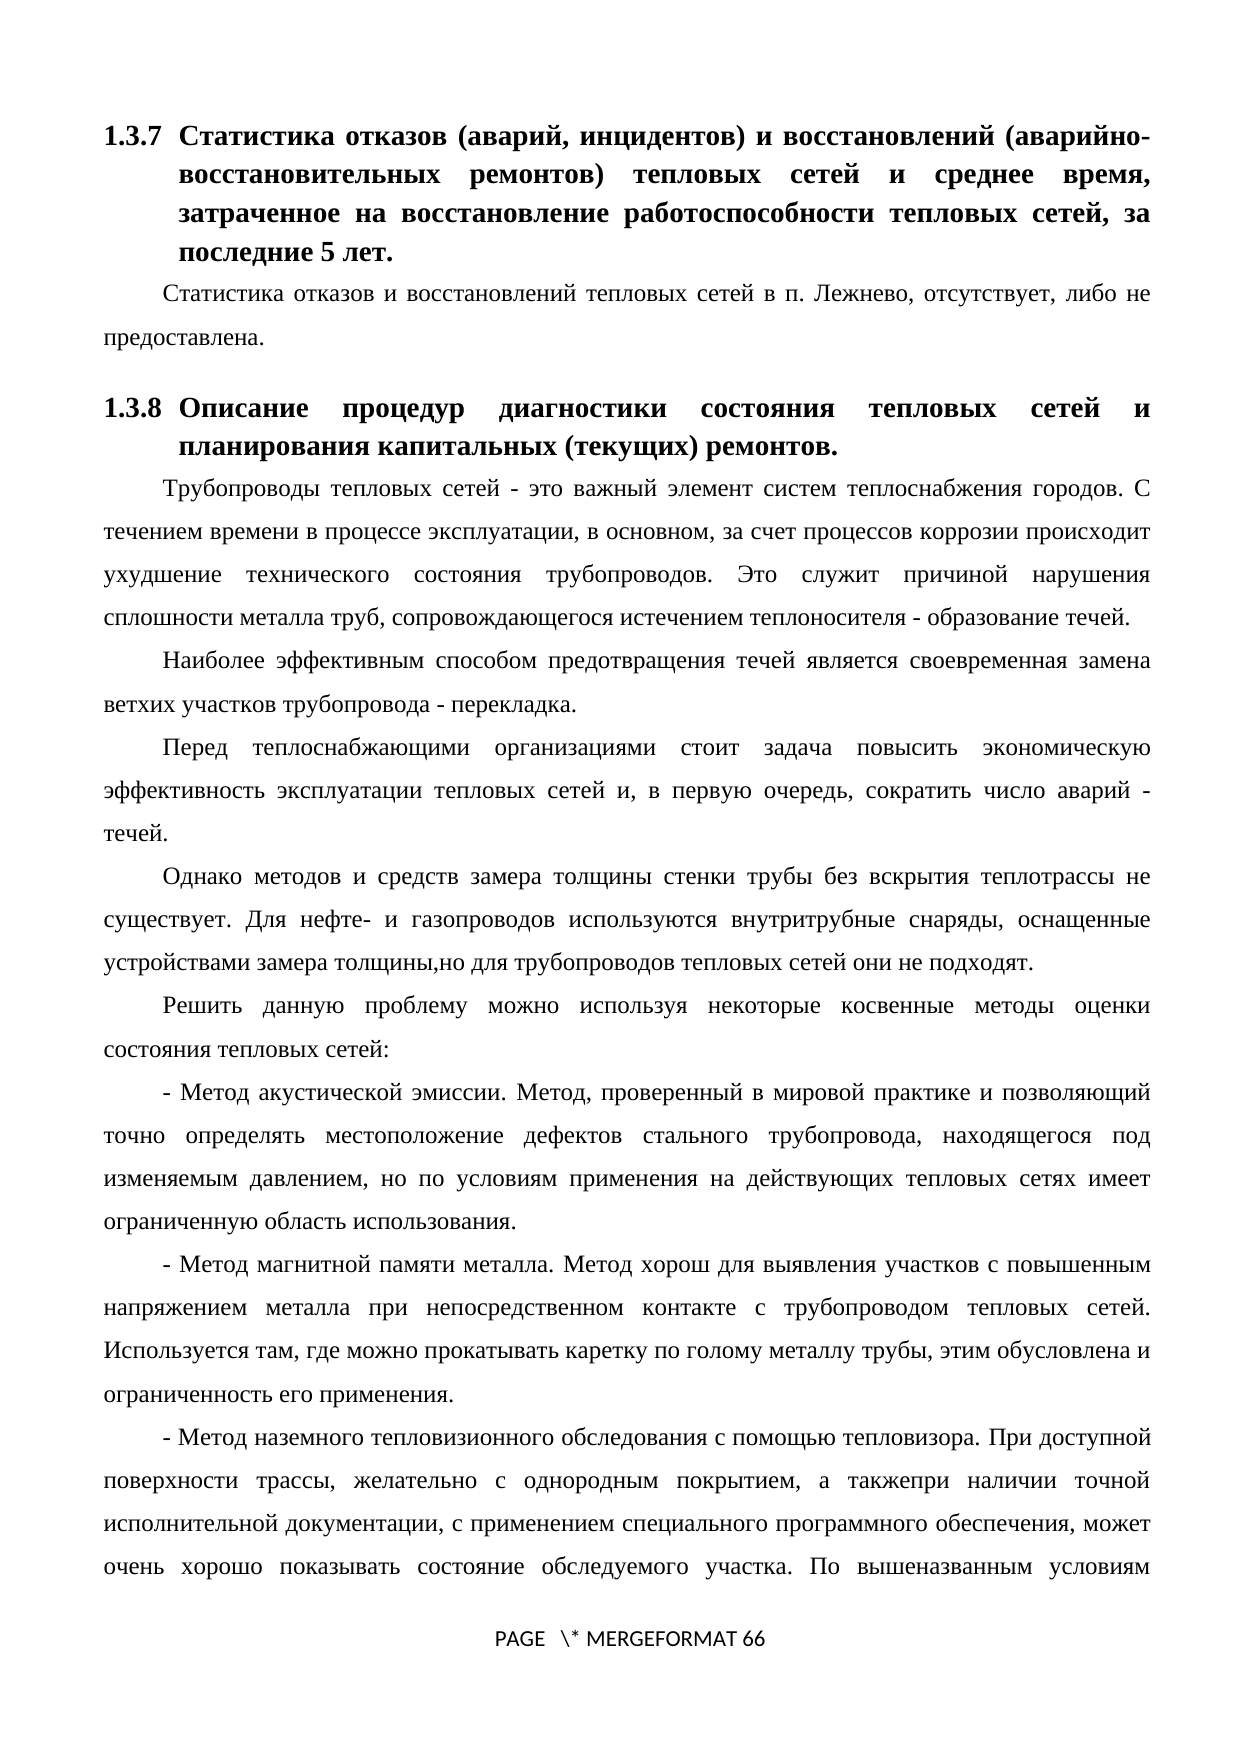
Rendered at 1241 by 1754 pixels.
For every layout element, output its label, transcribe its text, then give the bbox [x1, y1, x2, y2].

text Статистика отказов и восстановлений тепловых сетей в п. Лежнево, отсутствует, либо не предоставлена. [103, 278, 1152, 350]
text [103, 1422, 1152, 1580]
text - Метод магнитной памяти металла. Метод хорош для выявления участков с повышенным напряжением металла при непосредственном контакте с трубопроводом тепловых сетей. Используется там, где можно прокатывать каретку по голому металлу трубы, этим обусловлена и ограниченность его применения. [103, 1249, 1152, 1407]
text Наиболее эффективным способом предотвращения течей является своевременная замена ветхих участков трубопровода - перекладка. [103, 646, 1152, 717]
text Решить данную проблему можно используя некоторые косвенные методы оценки состояния тепловых сетей: [103, 991, 1152, 1062]
subtitle Описание процедур диагностики состояния тепловых сетей и планирования капитальных (текущих) ремонтов. [103, 390, 1152, 462]
text Перед теплоснабжающими организациями стоит задача повысить экономическую эффективность эксплуатации тепловых сетей и, в первую очередь, сократить число аварий - течей. [103, 732, 1152, 847]
text Однако методов и средств замера толщины стенки трубы без вскрытия теплотрассы не существует. Для нефте- и газопроводов используются внутритрубные снаряды, оснащенные устройствами замера толщины,но для трубопроводов тепловых сетей они не подходят. [103, 861, 1152, 976]
text - Метод акустической эмиссии. Метод, проверенный в мировой практике и позволяющий точно определять местоположение дефектов стального трубопровода, находящегося под изменяемым давлением, но по условиям применения на действующих тепловых сетях имеет ограниченную область использования. [103, 1077, 1152, 1235]
text Трубопроводы тепловых сетей - это важный элемент систем теплоснабжения городов. С течением времени в процессе эксплуатации, в основном, за счет процессов коррозии происходит ухудшение технического состояния трубопроводов. Это служит причиной нарушения сплошности металла труб, сопровождающегося истечением теплоносителя - образование течей. [103, 473, 1152, 631]
subtitle Статистика отказов (аварий, инцидентов) и восстановлений (аварийно-восстановительных ремонтов) тепловых сетей и среднее время, затраченное на восстановление работоспособности тепловых сетей, за последние 5 лет. [103, 118, 1152, 267]
